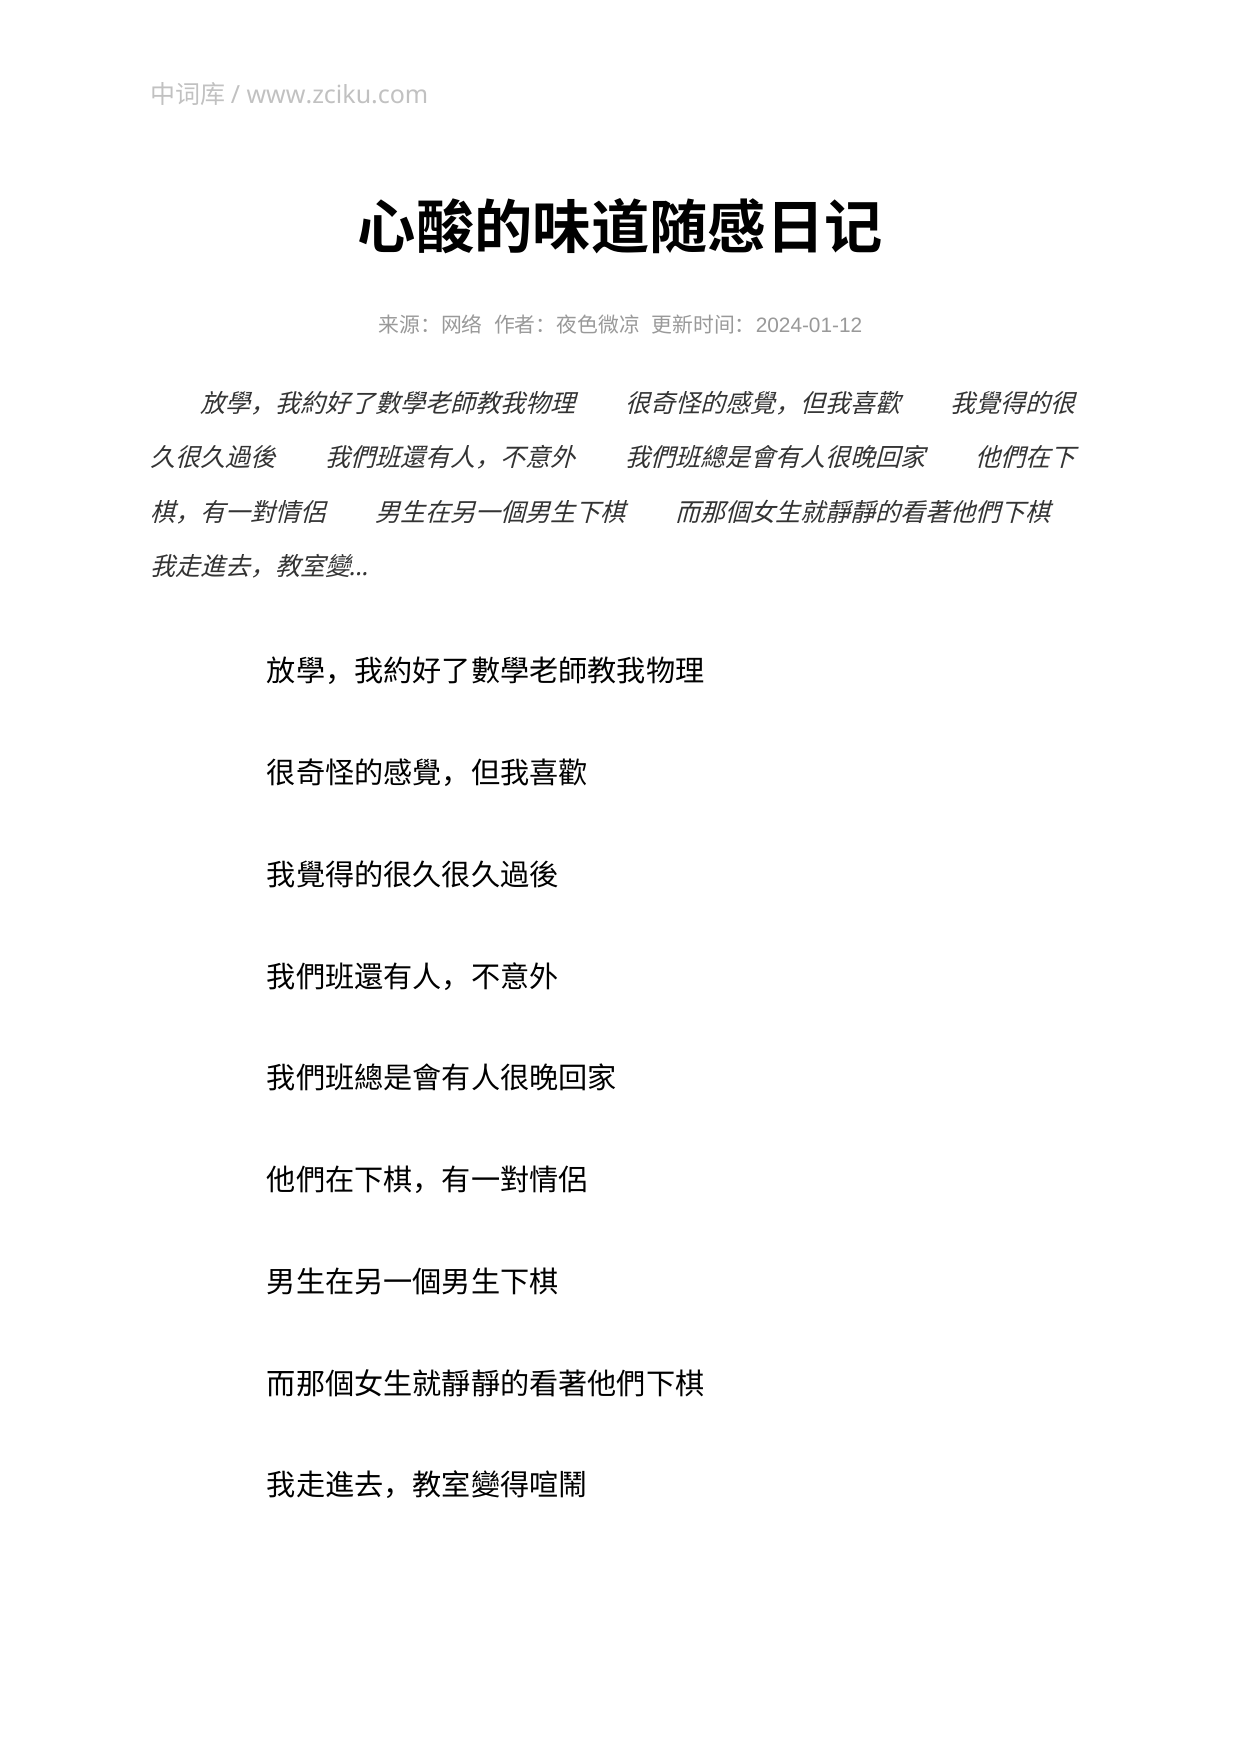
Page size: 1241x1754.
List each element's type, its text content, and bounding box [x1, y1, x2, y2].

text 而那個女生就靜靜的看著他們下棋 [150, 1360, 1090, 1402]
text 我走進去，教室變得喧鬧 [150, 1462, 1090, 1504]
text 我們班還有人，不意外 [150, 953, 1090, 995]
subtitle 心酸的味道随感日记 [150, 181, 1090, 266]
text 很奇怪的感覺，但我喜歡 [150, 749, 1090, 792]
text 我們班總是會有人很晚回家 [150, 1055, 1090, 1097]
text 他們在下棋，有一對情侶 [150, 1157, 1090, 1199]
text 男生在另一個男生下棋 [150, 1258, 1090, 1301]
text 来源：网络 作者：夜色微凉 更新时间：2024-01-12 [150, 313, 1090, 337]
text 放學，我約好了數學老師教我物理 [150, 648, 1090, 690]
text 放學，我約好了數學老師教我物理 很奇怪的感覺，但我喜歡 我覺得的很久很久過後 我們班還有人，不意外 我們班總是會有人很晚回家 他們在下棋，有一對情侶 男生在另一個男生下棋 而那個女生就靜靜的看著他們下棋 我走進去，教室變... [150, 383, 1090, 583]
text 我覺得的很久很久過後 [150, 851, 1090, 894]
